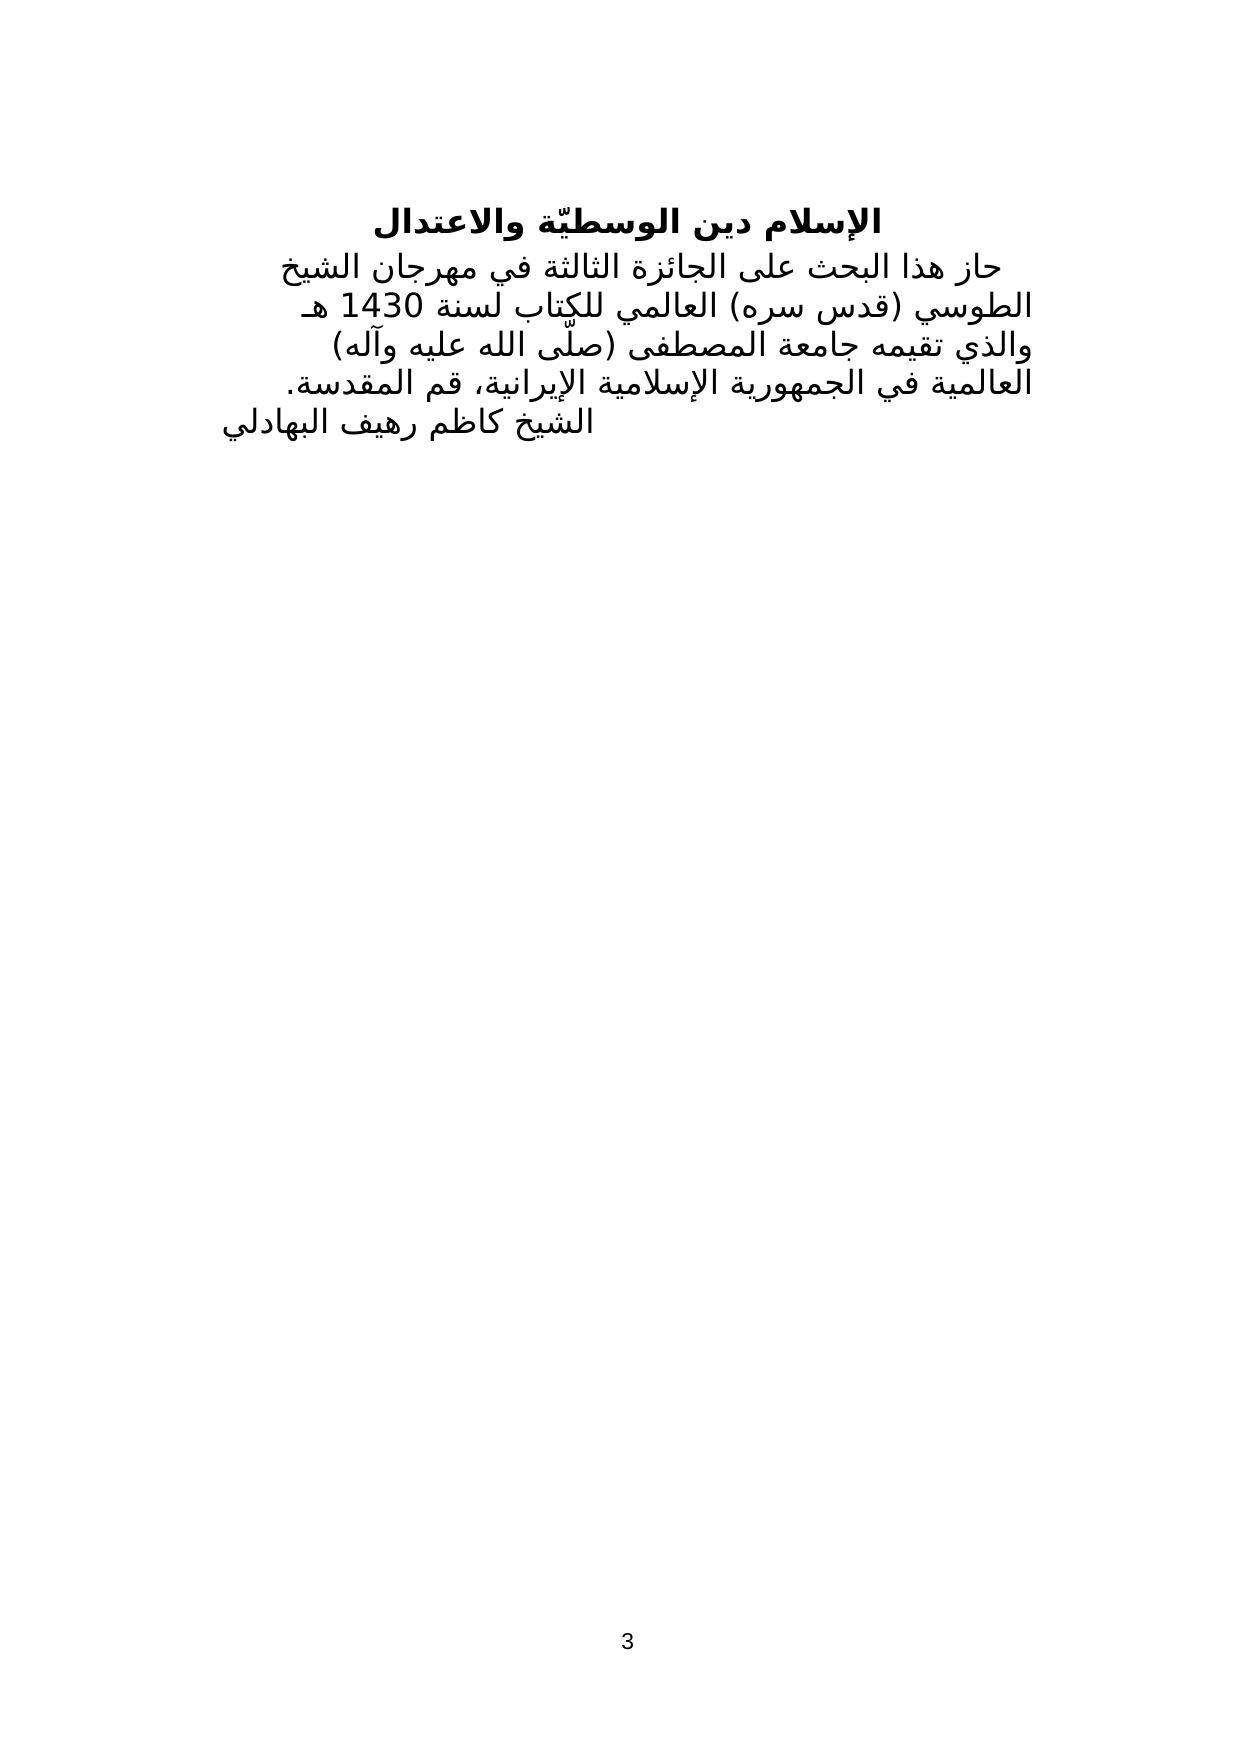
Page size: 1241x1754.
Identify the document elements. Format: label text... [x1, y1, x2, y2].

text الإسلام دين الوسطيّة والاعتدال [222, 202, 1033, 241]
text حاز هذا البحث على الجائزة الثالثة في مهرجان الشيخ الطوسي (قدس سره) العالمي للكتاب لسنة 1430 هـ والذي تقيمه جامعة المصطفى (صلّى الله عليه وآله) العالمية في الجمهورية الإسلامية الإيرانية، قم المقدسة. [222, 247, 1033, 403]
text الشيخ كاظم رهيف البهادلي [222, 403, 1033, 442]
